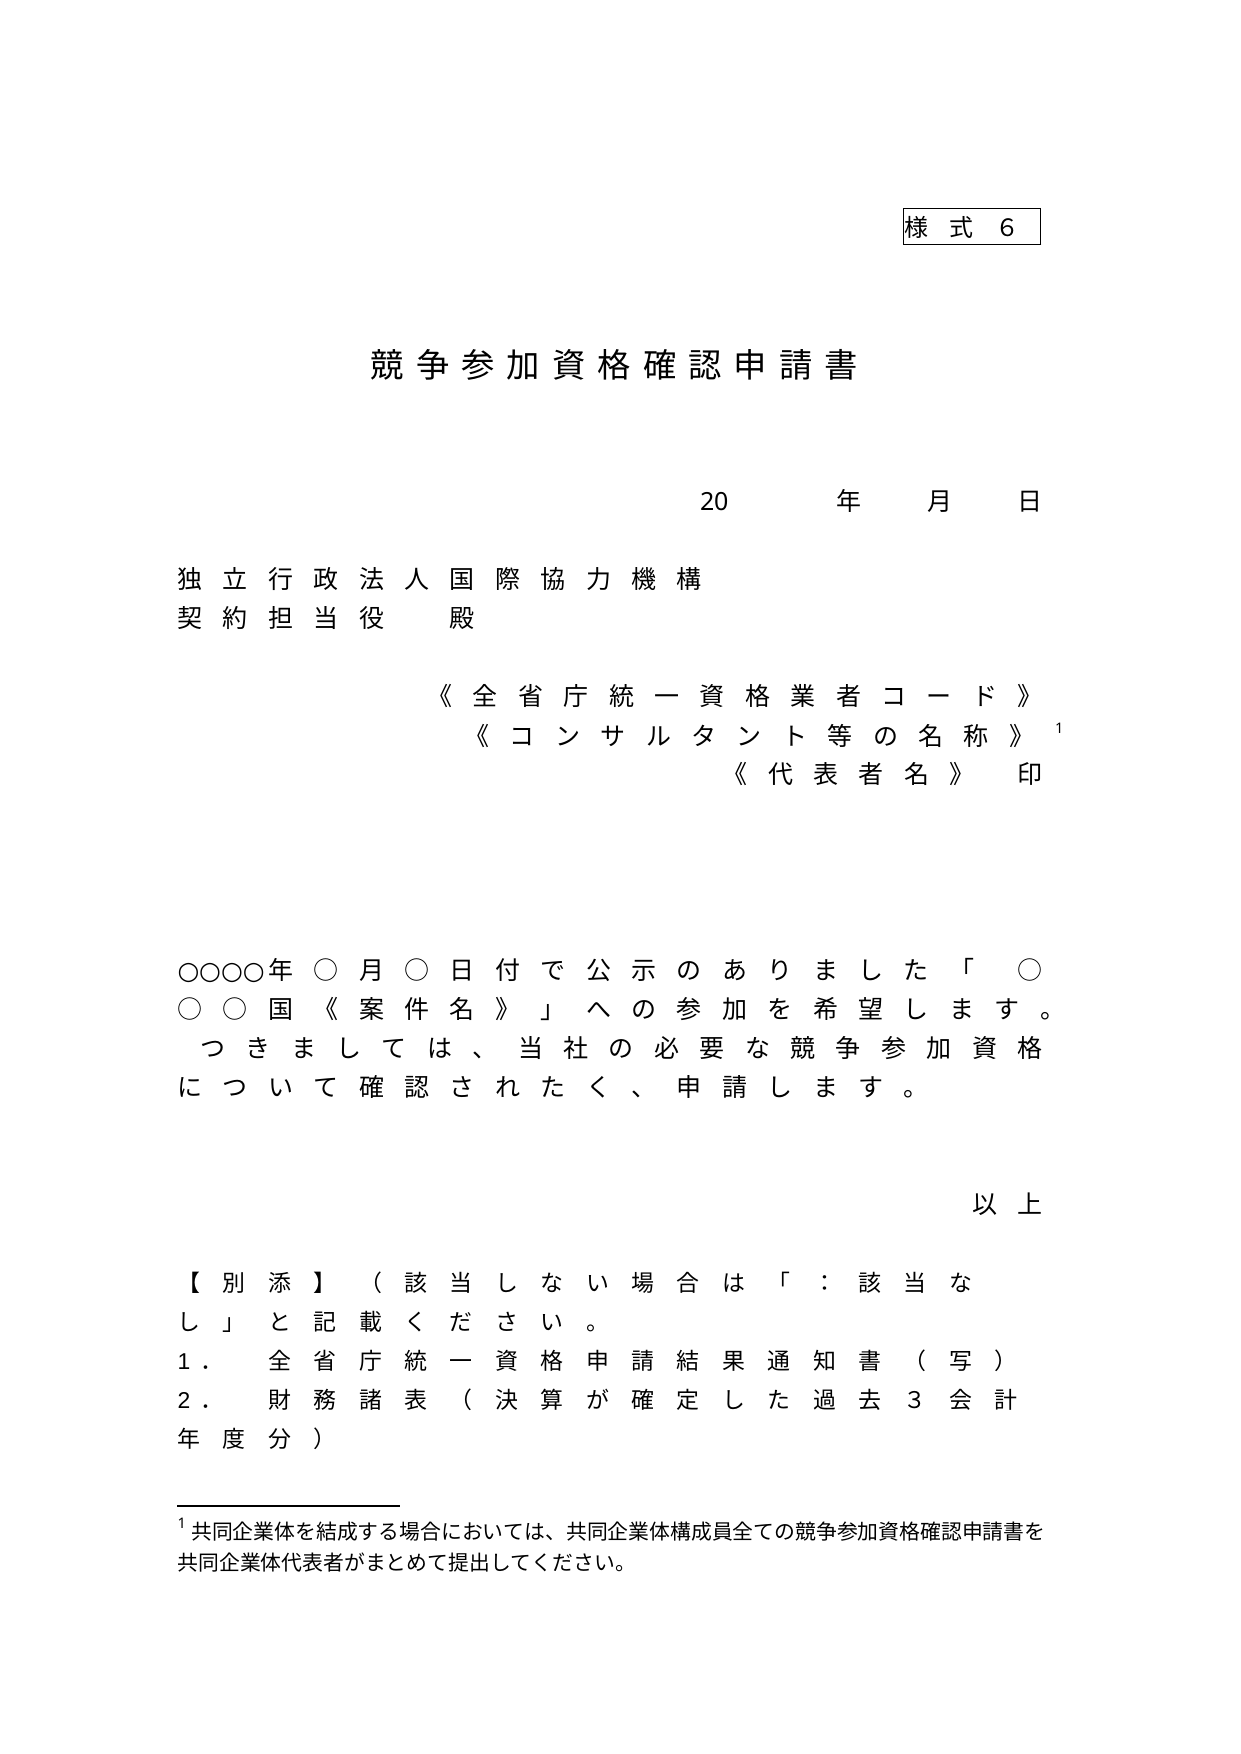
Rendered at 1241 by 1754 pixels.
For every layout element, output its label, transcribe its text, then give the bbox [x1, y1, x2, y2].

list 財務諸表（決算が確定した過去３会計年度分） [133, 1379, 1063, 1457]
text 20 年 月 日 [164, 480, 1063, 519]
text 《全省庁統一資格業者コード》 [177, 676, 1063, 714]
text 《代表者名》 印 [177, 754, 1063, 793]
text 競争参加資格確認申請書 [177, 324, 1063, 402]
text 独立行政法人国際協力機構 [177, 558, 1063, 597]
text つきましては、当社の必要な競争参加資格について確認されたく、申請します。 [177, 1027, 1063, 1105]
text 【別添】（該当しない場合は「：該当なし」と記載ください。 [177, 1261, 1063, 1339]
text 以上 [177, 1183, 1063, 1222]
text 《コンサルタント等の名称》 [177, 714, 1063, 754]
list 全省庁統一資格申請結果通知書（写） [133, 1339, 1063, 1379]
text 様式６ [177, 207, 1041, 246]
text 契約担当役 殿 [177, 597, 1063, 636]
text ○○○○年○月○日付で公示のありました「 ○○○国《案件名》」への参加を希望します。 [177, 949, 1063, 1027]
